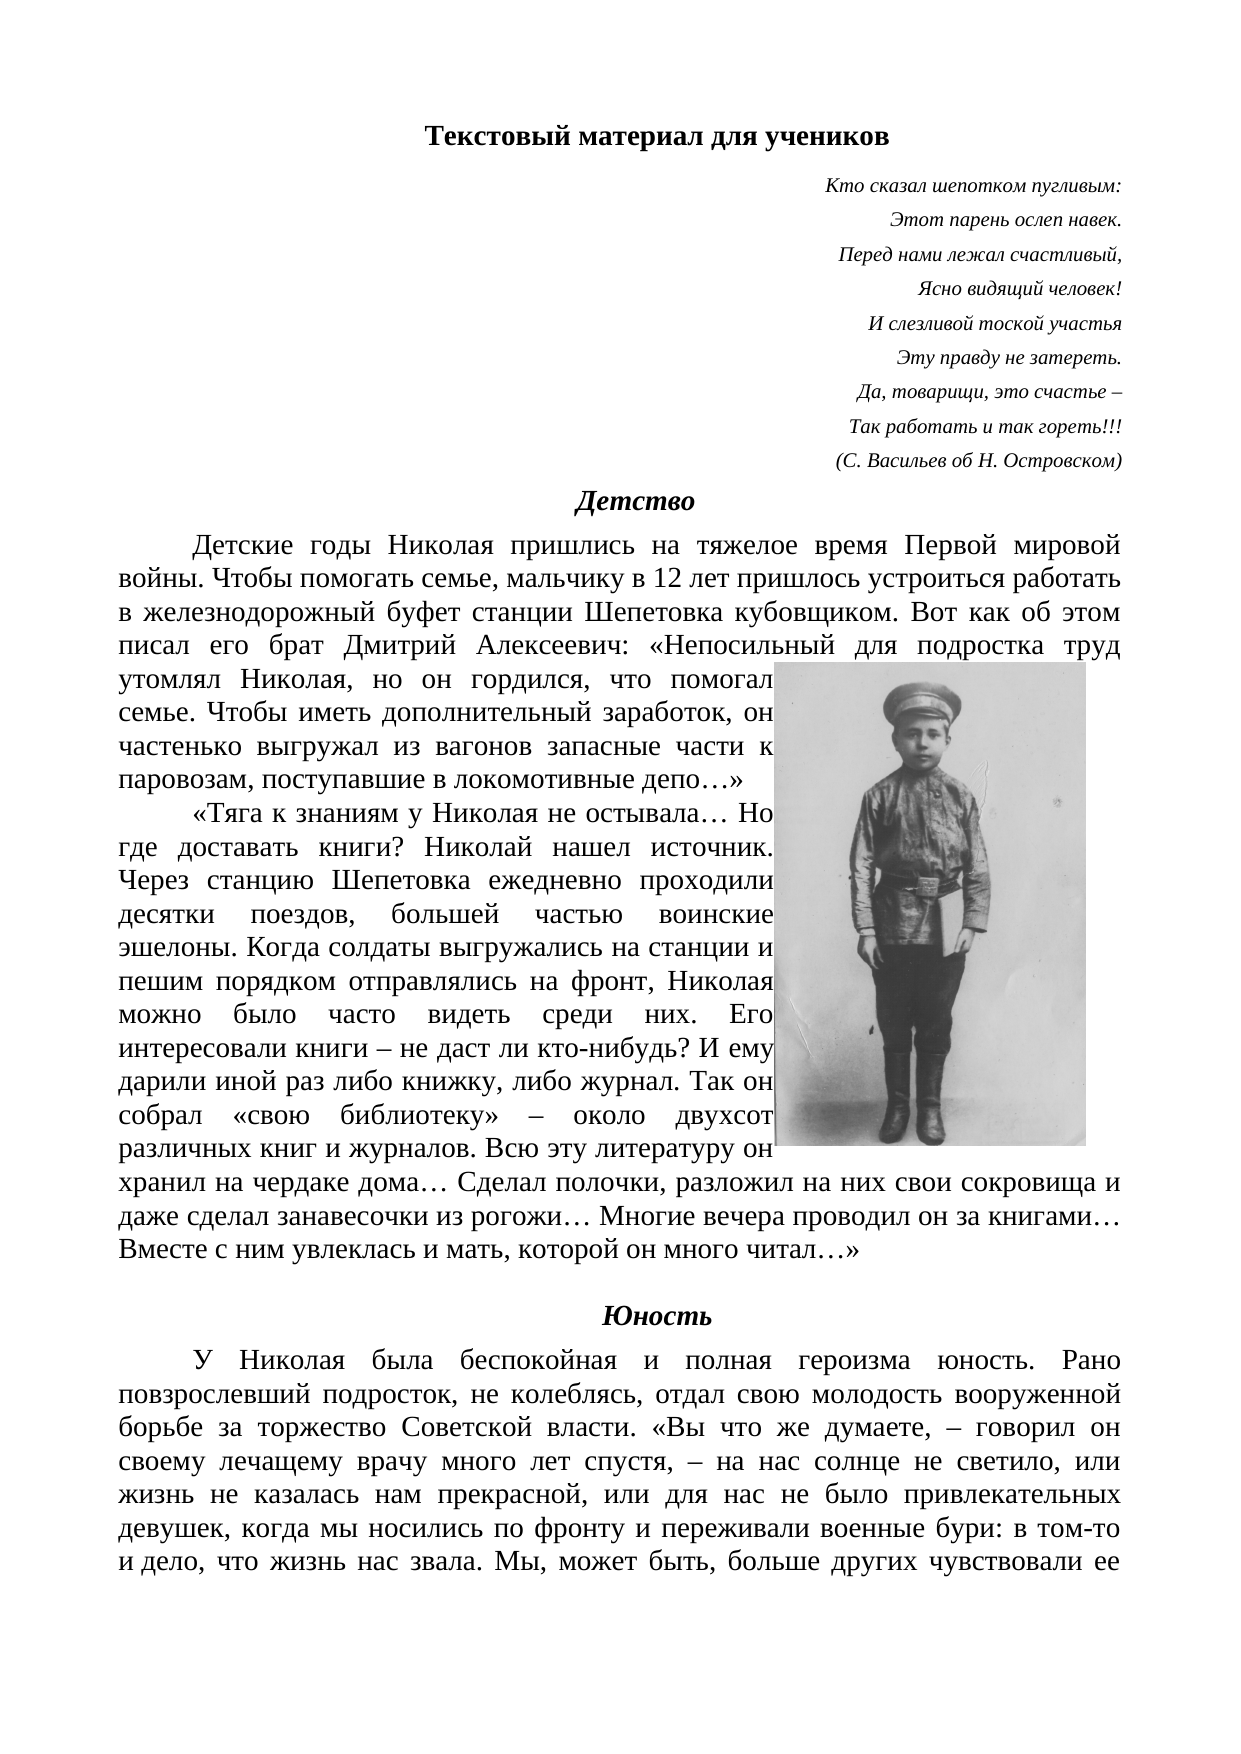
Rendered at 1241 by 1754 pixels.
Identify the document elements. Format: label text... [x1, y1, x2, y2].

picture [774, 662, 1086, 1146]
text Так работать и так гореть!!! [149, 414, 1122, 438]
text И слезливой тоской участья [149, 310, 1122, 334]
text Этот парень ослеп навек. [149, 207, 1122, 231]
text (С. Васильев об Н. Островском) [149, 448, 1122, 472]
text Детство [149, 483, 1122, 516]
text Перед нами лежал счастливый, [149, 241, 1122, 266]
text Детские годы Николая пришлись на тяжелое время Первой мировой войны. Чтобы помогать семье, мальчику в 12 лет пришлось устроиться работать в железнодорожный буфет станции Шепетовка кубовщиком. Вот как об этом писал его брат Дмитрий Алексеевич: «Непосильный для подростка труд утомлял Николая, но он гордился, что помогал семье. Чтобы иметь дополнительный заработок, он частенько выгружал из вагонов запасные части к паровозам, поступавшие в локомотивные депо…» [118, 527, 1122, 795]
text «Тяга к знаниям у Николая не остывала… Но где доставать книги? Николай нашел источник. Через станцию Шепетовка ежедневно проходили десятки поездов, большей частью воинские эшелоны. Когда солдаты выгружались на станции и пешим порядком отправлялись на фронт, Николая можно было часто видеть среди них. Его интересовали книги – не даст ли кто-нибудь? И ему дарили иной раз либо книжку, либо журнал. Так он собрал «свою библиотеку» – около двухсот различных книг и журналов. Всю эту литературу он хранил на чердаке дома… Сделал полочки, разложил на них свои сокровища и даже сделал занавесочки из рогожи… Многие вечера проводил он за книгами… Вместе с ним увлеклась и мать, которой он много читал…» [118, 795, 1122, 1265]
text Юность [118, 1298, 1122, 1332]
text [118, 1342, 1122, 1577]
text Кто сказал шепотком пугливым: [149, 172, 1122, 197]
text Ясно видящий человек! [149, 276, 1122, 300]
text Эту правду не затереть. [118, 345, 1122, 369]
text Текстовый материал для учеников [118, 118, 1122, 152]
text Да, товарищи, это счастье – [149, 379, 1122, 403]
